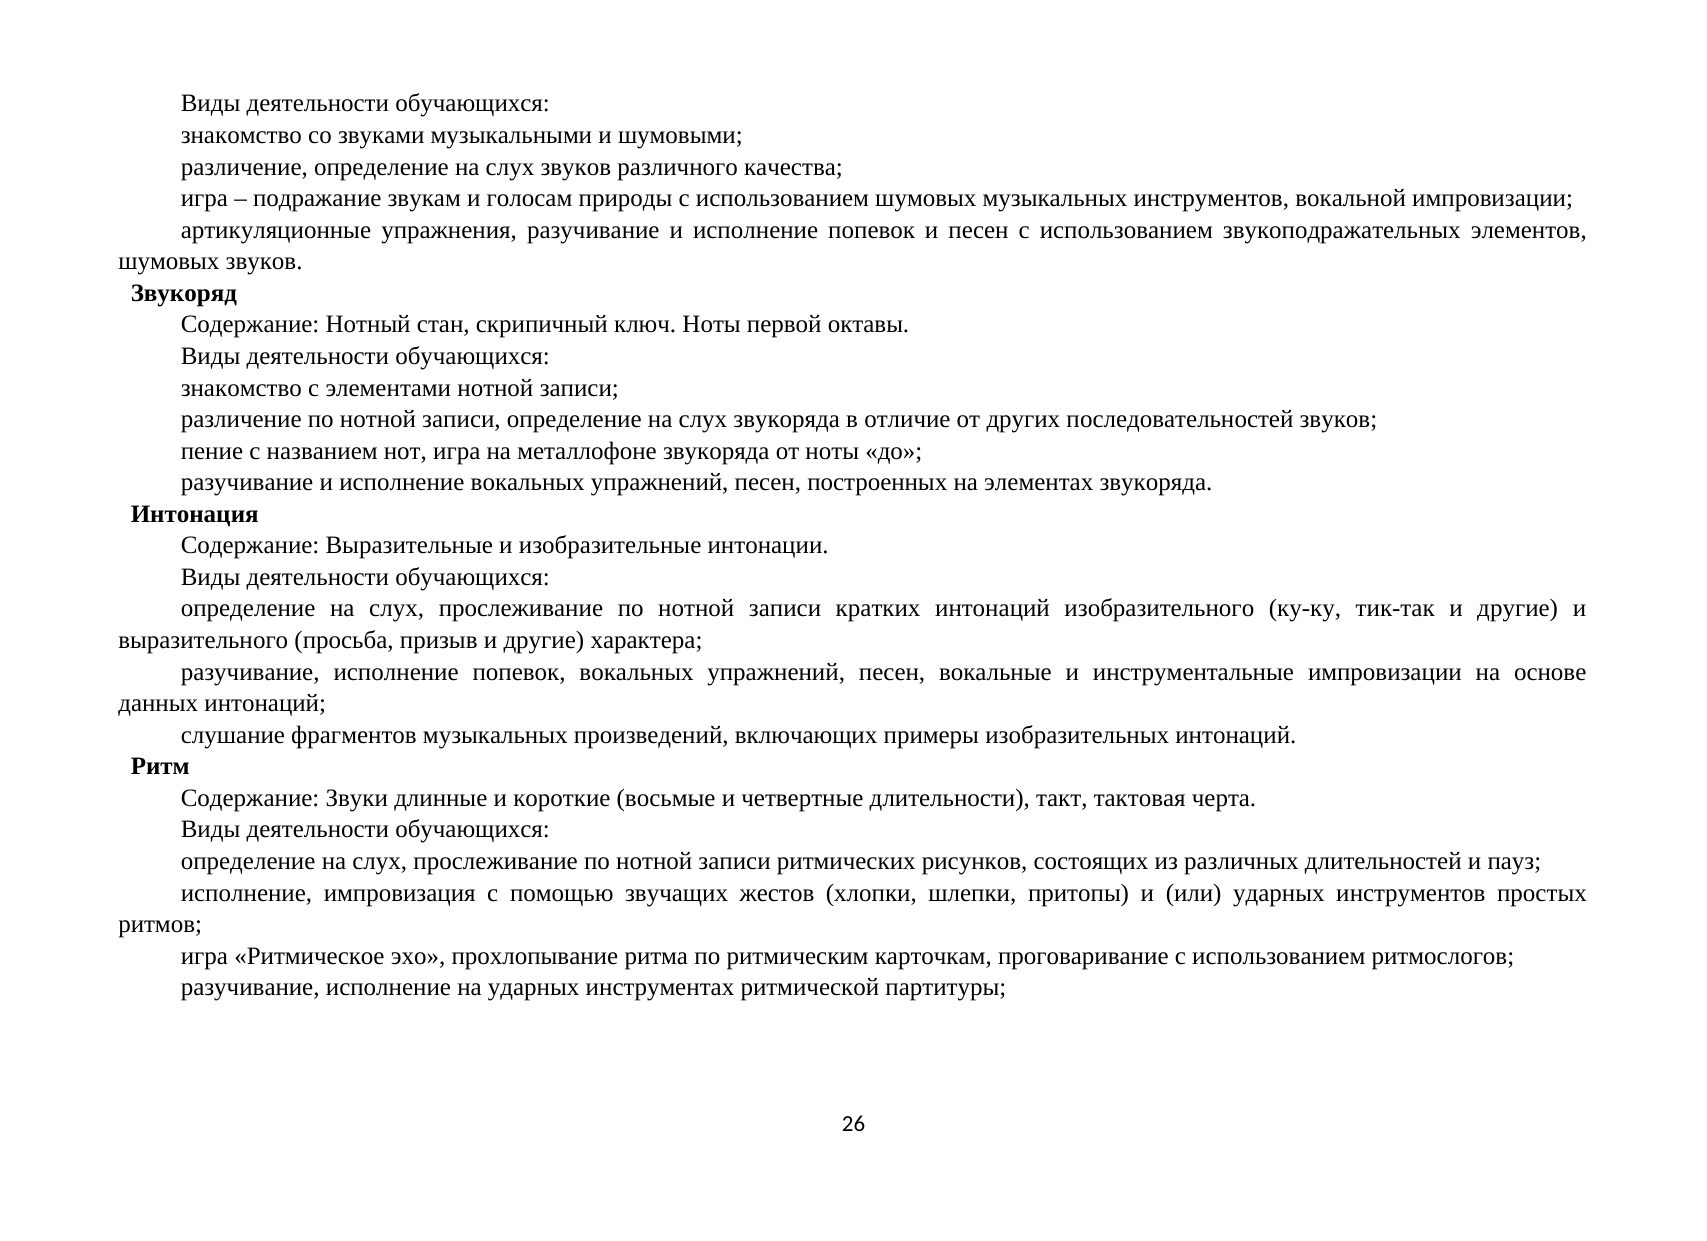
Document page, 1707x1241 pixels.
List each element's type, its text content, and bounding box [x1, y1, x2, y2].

text различение, определение на слух звуков различного качества; [118, 152, 1588, 180]
text Содержание: Выразительные и изобразительные интонации. [118, 530, 1588, 559]
text Виды деятельности обучающихся: [118, 562, 1588, 591]
text Звукоряд [131, 278, 1588, 307]
text разучивание, исполнение на ударных инструментах ритмической партитуры; [118, 972, 1588, 1001]
text разучивание и исполнение вокальных упражнений, песен, построенных на элементах звукоряда. [118, 467, 1588, 496]
text Виды деятельности обучающихся: [118, 341, 1588, 370]
text Содержание: Нотный стан, скрипичный ключ. Ноты первой октавы. [118, 309, 1588, 338]
text определение на слух, прослеживание по нотной записи ритмических рисунков, состоящих из различных длительностей и пауз; [118, 846, 1588, 875]
text различение по нотной записи, определение на слух звукоряда в отличие от других последовательностей звуков; [118, 404, 1588, 433]
text определение на слух, прослеживание по нотной записи кратких интонаций изобразительного (ку-ку, тик-так и другие) и выразительного (просьба, призыв и другие) характера; [118, 593, 1588, 654]
text артикуляционные упражнения, разучивание и исполнение попевок и песен с использованием звукоподражательных элементов, шумовых звуков. [118, 215, 1588, 275]
text игра «Ритмическое эхо», прохлопывание ритма по ритмическим карточкам, проговаривание с использованием ритмослогов; [118, 941, 1588, 969]
text игра – подражание звукам и голосам природы с использованием шумовых музыкальных инструментов, вокальной импровизации; [118, 183, 1588, 212]
text знакомство со звуками музыкальными и шумовыми; [118, 120, 1588, 149]
text Интонация [131, 499, 1588, 528]
text разучивание, исполнение попевок, вокальных упражнений, песен, вокальные и инструментальные импровизации на основе данных интонаций; [118, 657, 1588, 717]
text слушание фрагментов музыкальных произведений, включающих примеры изобразительных интонаций. [118, 720, 1588, 748]
text Виды деятельности обучающихся: [118, 814, 1588, 843]
text Виды деятельности обучающихся: [118, 88, 1588, 117]
text исполнение, импровизация с помощью звучащих жестов (хлопки, шлепки, притопы) и (или) ударных инструментов простых ритмов; [118, 878, 1588, 938]
text знакомство с элементами нотной записи; [118, 373, 1588, 401]
text Содержание: Звуки длинные и короткие (восьмые и четвертные длительности), такт, тактовая черта. [118, 783, 1588, 812]
text Ритм [131, 751, 1588, 780]
text пение с названием нот, игра на металлофоне звукоряда от ноты «до»; [118, 436, 1588, 464]
